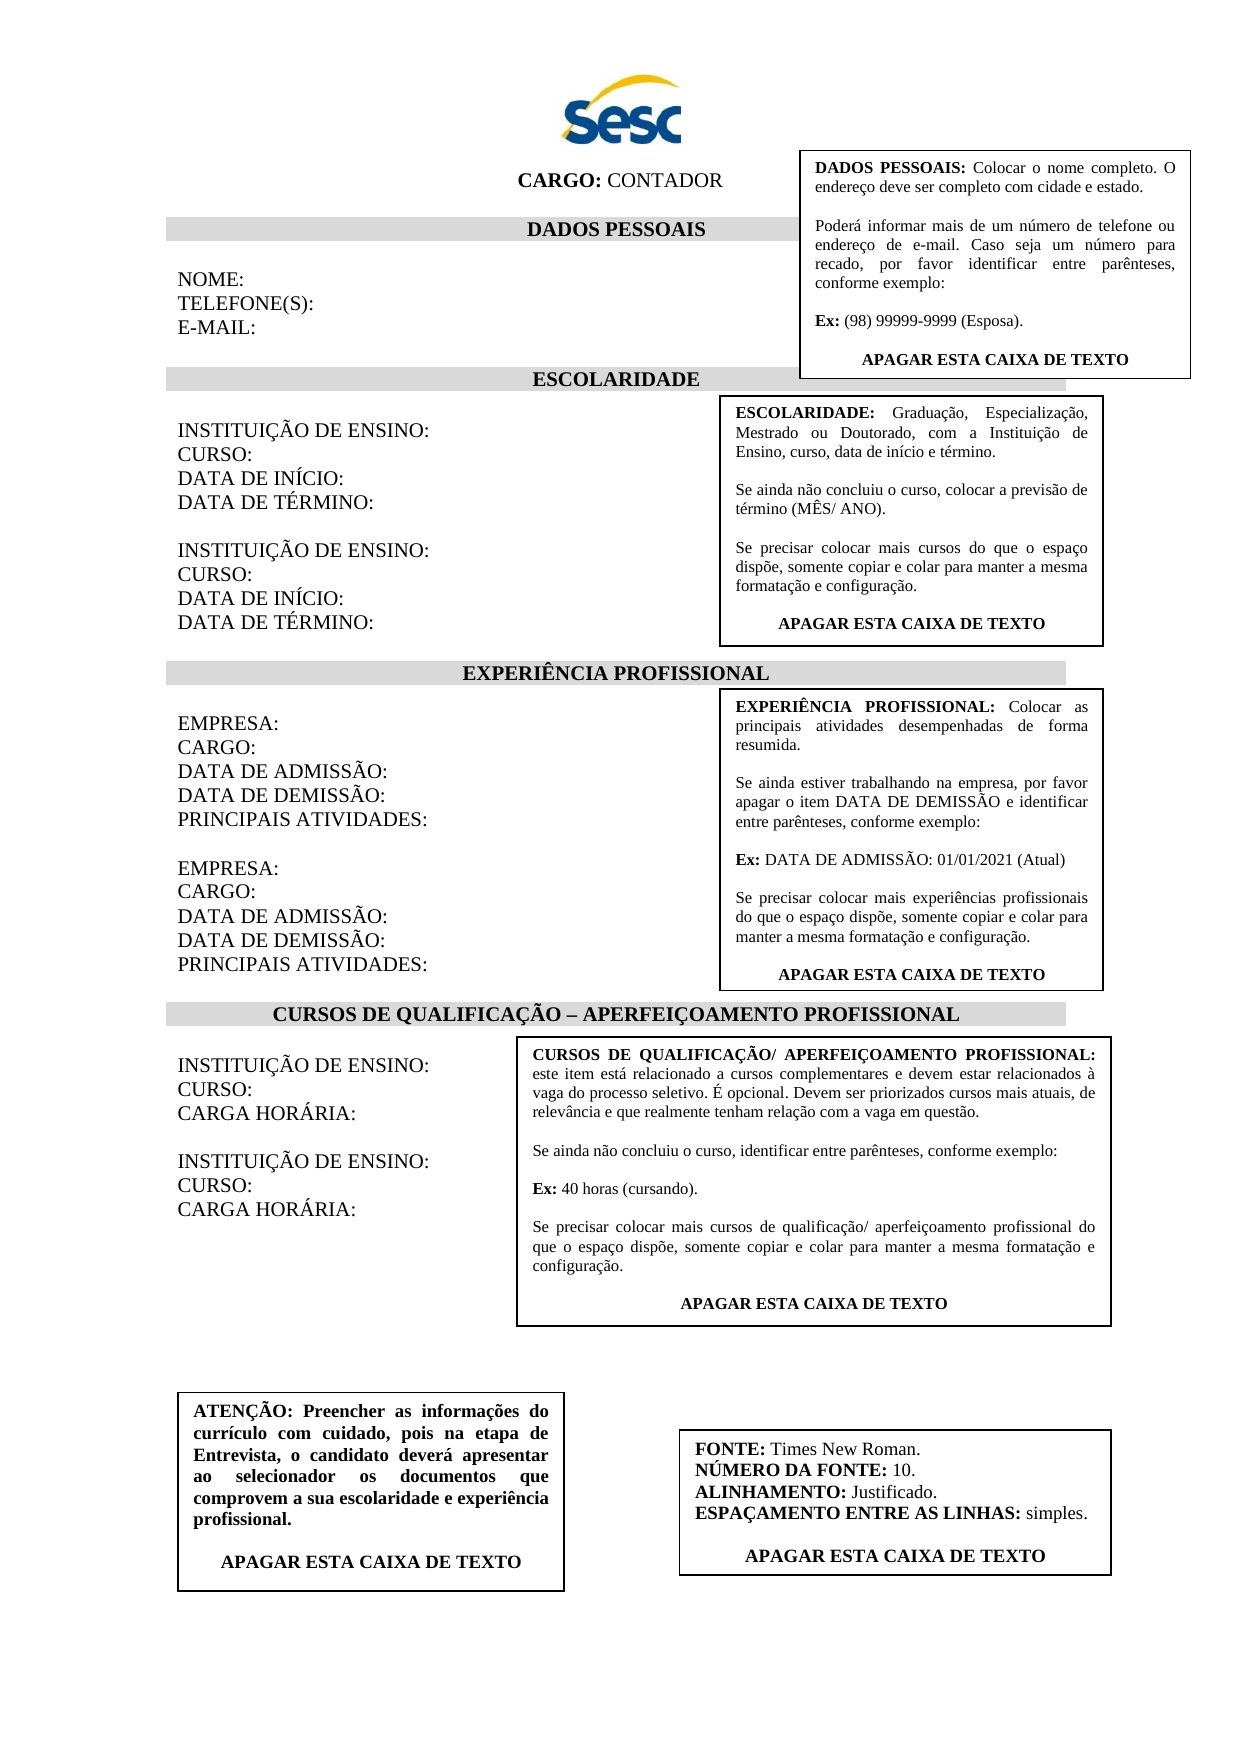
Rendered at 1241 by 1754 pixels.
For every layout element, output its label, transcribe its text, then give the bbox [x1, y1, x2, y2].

text CARGO: [177, 879, 719, 903]
picture [559, 73, 682, 145]
text DATA DE ADMISSÃO: [177, 759, 719, 783]
text EMPRESA: [177, 855, 719, 879]
text INSTITUIÇÃO DE ENSINO: [177, 1052, 516, 1077]
text PRINCIPAIS ATIVIDADES: [177, 807, 719, 831]
text PRINCIPAIS ATIVIDADES: [177, 952, 719, 976]
text EMPRESA: [177, 711, 719, 735]
text DATA DE INÍCIO: [177, 586, 719, 610]
text DATA DE TÉRMINO: [177, 490, 719, 514]
text NOME: [177, 267, 799, 291]
text TELEFONE(S): [177, 291, 799, 315]
text CURSO: [177, 1077, 516, 1101]
text CURSO: [177, 442, 719, 466]
table_header ESCOLARIDADE [166, 367, 1066, 391]
table_header CURSOS DE QUALIFICAÇÃO – APERFEIÇOAMENTO PROFISSIONAL [166, 1002, 1066, 1026]
text CARGA HORÁRIA: [177, 1197, 516, 1221]
text CARGO: CONTADOR [177, 168, 799, 192]
table_header EXPERIÊNCIA PROFISSIONAL [166, 661, 1066, 685]
text INSTITUIÇÃO DE ENSINO: [177, 418, 719, 442]
text CARGA HORÁRIA: [177, 1101, 516, 1125]
table_header DADOS PESSOAIS [166, 217, 799, 241]
text CURSO: [177, 562, 719, 586]
text DATA DE INÍCIO: [177, 466, 719, 490]
text INSTITUIÇÃO DE ENSINO: [177, 1149, 516, 1173]
text CARGO: [177, 735, 719, 759]
text DATA DE DEMISSÃO: [177, 783, 719, 807]
text DATA DE DEMISSÃO: [177, 928, 719, 952]
text CURSO: [177, 1173, 516, 1197]
text DATA DE TÉRMINO: [177, 610, 719, 634]
text DATA DE ADMISSÃO: [177, 903, 719, 928]
text E-MAIL: [177, 315, 799, 339]
text INSTITUIÇÃO DE ENSINO: [177, 538, 719, 562]
